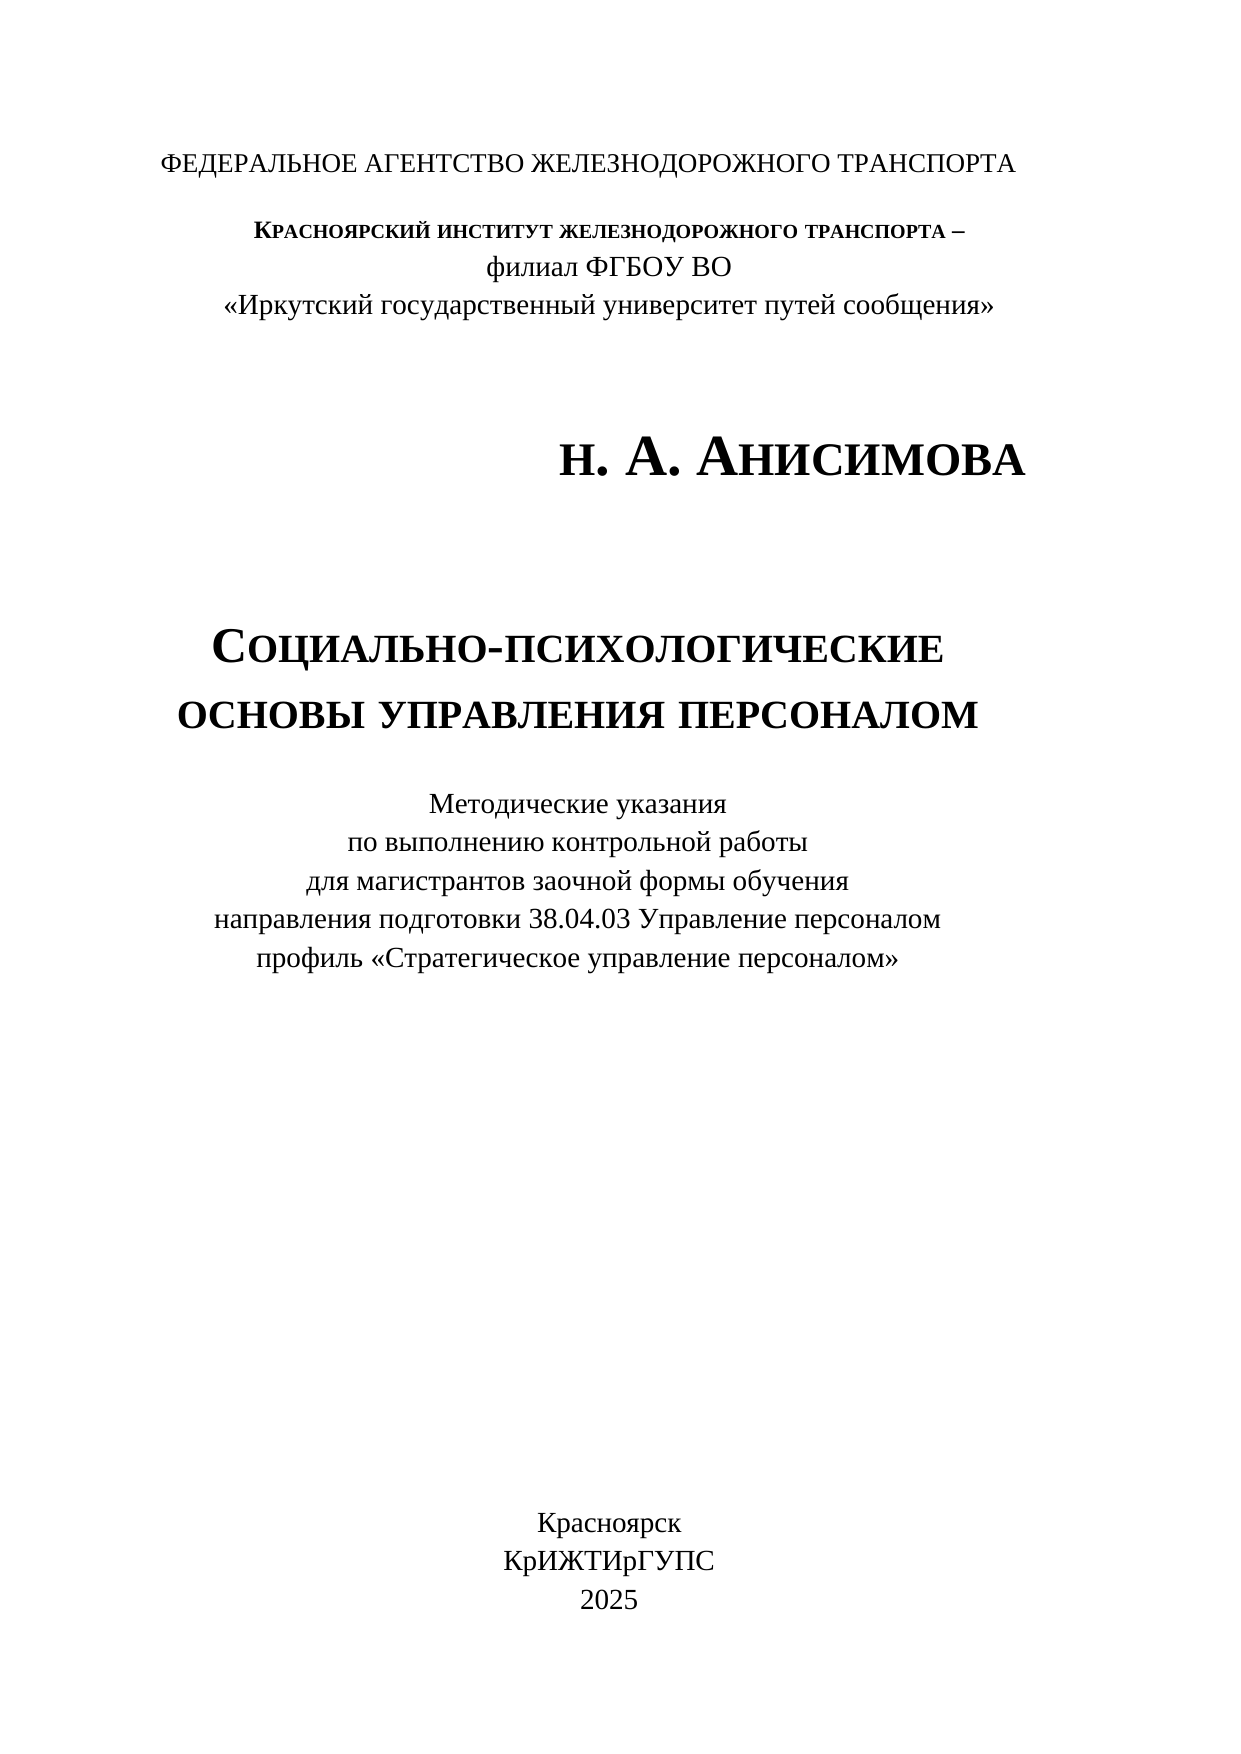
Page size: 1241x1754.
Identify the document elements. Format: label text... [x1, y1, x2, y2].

table_cell н. А. Анисимова [107, 338, 1037, 615]
table_header ФЕДЕРАЛЬНОЕ АГЕНТСТВО ЖЕЛЕЗНОДОРОЖНОГО ТРАНСПОРТА Красноярский институт железнодорожного транспорта – филиал ФГБОУ ВО «Иркутский государственный университет путей сообщения» [107, 147, 1037, 338]
table_cell Социально-психологические основы управления персоналом Методические указания по выполнению контрольной работы для магистрантов заочной формы обучения направления подготовки 38.04.03 Управление персоналом профиль «Стратегическое управление персоналом» [107, 615, 1037, 1503]
table_cell Красноярск КрИЖТИрГУПС 2025 [107, 1503, 1037, 1621]
